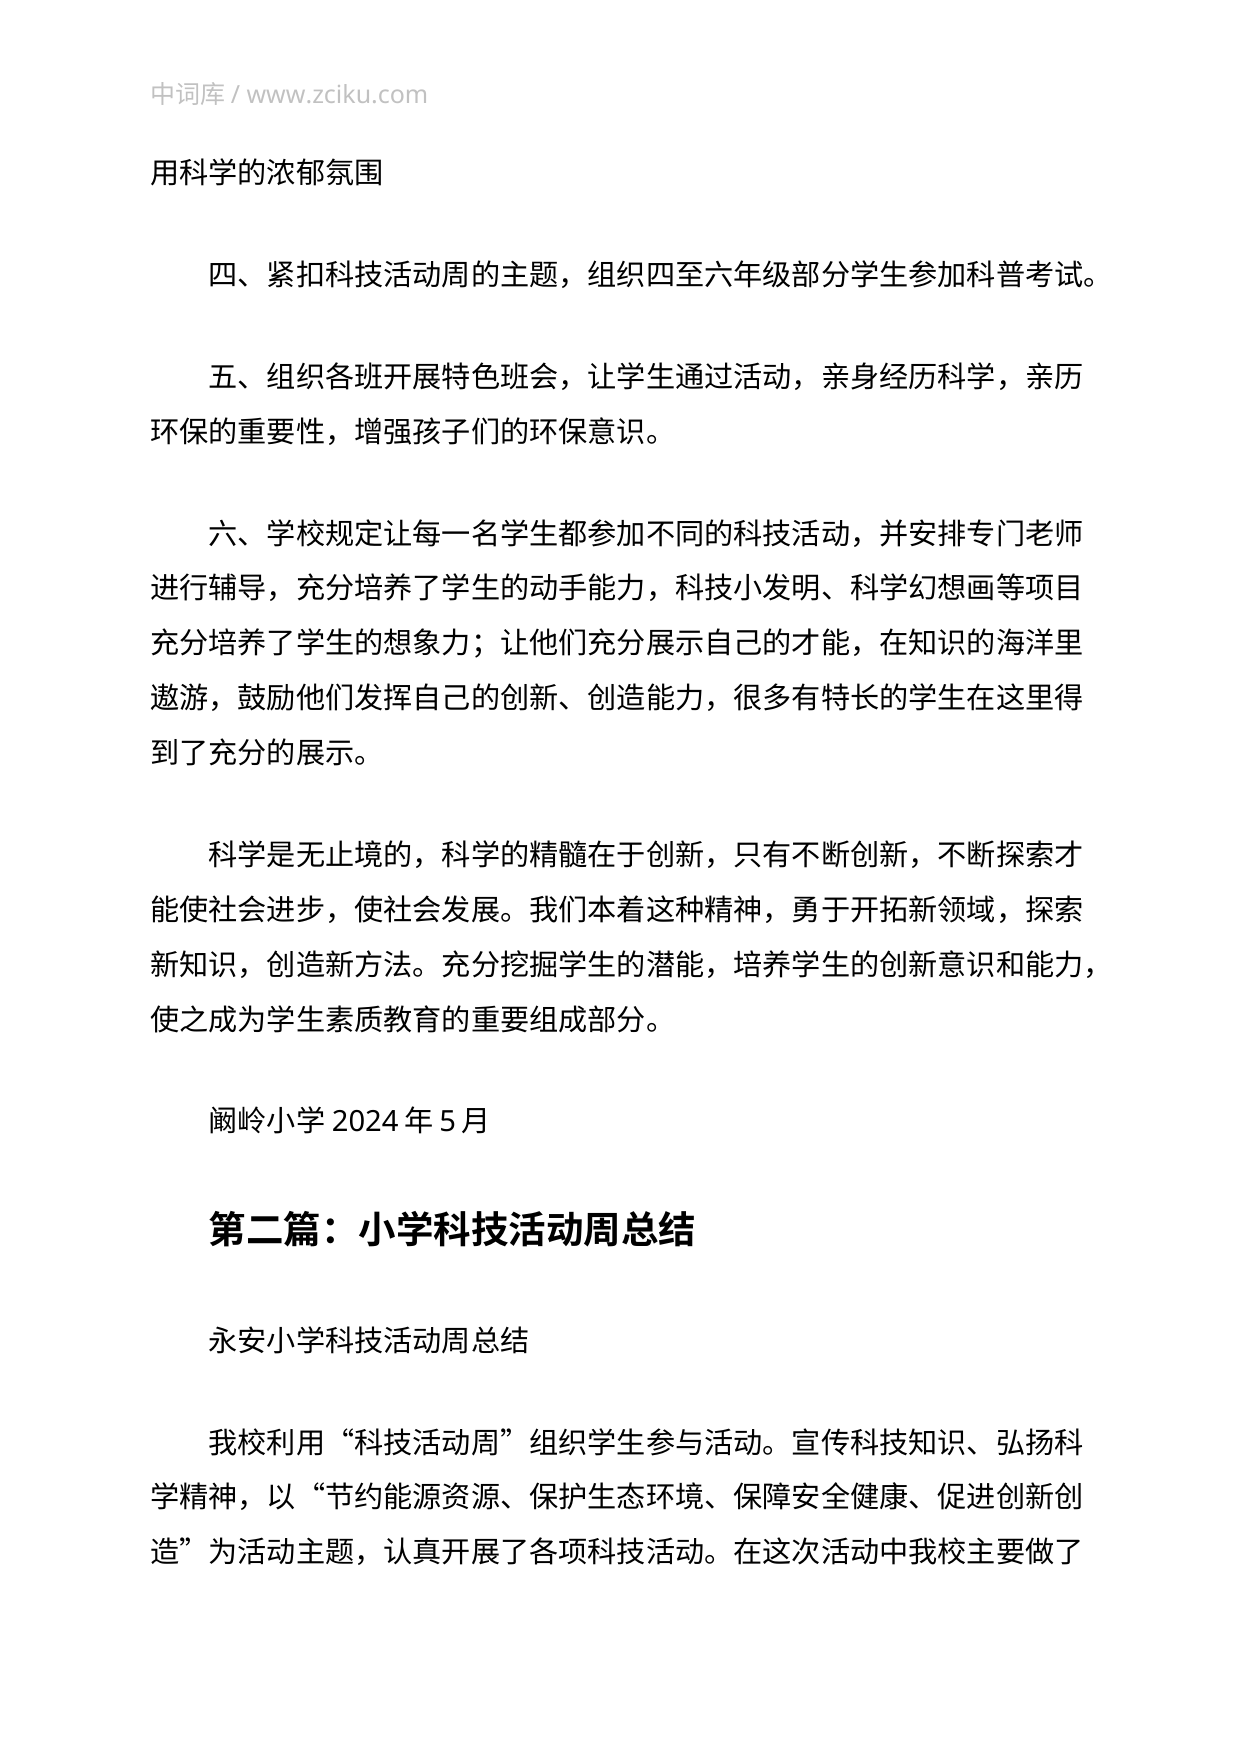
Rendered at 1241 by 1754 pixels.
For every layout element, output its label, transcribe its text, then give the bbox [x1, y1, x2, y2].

text 阚岭小学 2024年5月 [150, 1098, 1090, 1140]
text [150, 150, 1090, 192]
text 四、紧扣科技活动周的主题，组织四至六年级部分学生参加科普考试。 [150, 252, 1090, 294]
text 五、组织各班开展特色班会，让学生通过活动，亲身经历科学，亲历环保的重要性，增强孩子们的环保意识。 [150, 353, 1090, 451]
text 六、学校规定让每一名学生都参加不同的科技活动，并安排专门老师进行辅导，充分培养了学生的动手能力，科技小发明、科学幻想画等项目充分培养了学生的想象力；让他们充分展示自己的才能，在知识的海洋里遨游，鼓励他们发挥自己的创新、创造能力，很多有特长的学生在这里得到了充分的展示。 [150, 510, 1090, 772]
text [150, 1419, 1090, 1571]
text 永安小学科技活动周总结 [150, 1317, 1090, 1360]
text 科学是无止境的，科学的精髓在于创新，只有不断创新，不断探索才能使社会进步，使社会发展。我们本着这种精神，勇于开拓新领域，探索新知识，创造新方法。充分挖掘学生的潜能，培养学生的创新意识和能力，使之成为学生素质教育的重要组成部分。 [150, 832, 1090, 1038]
text 第二篇：小学科技活动周总结 [150, 1200, 1090, 1254]
